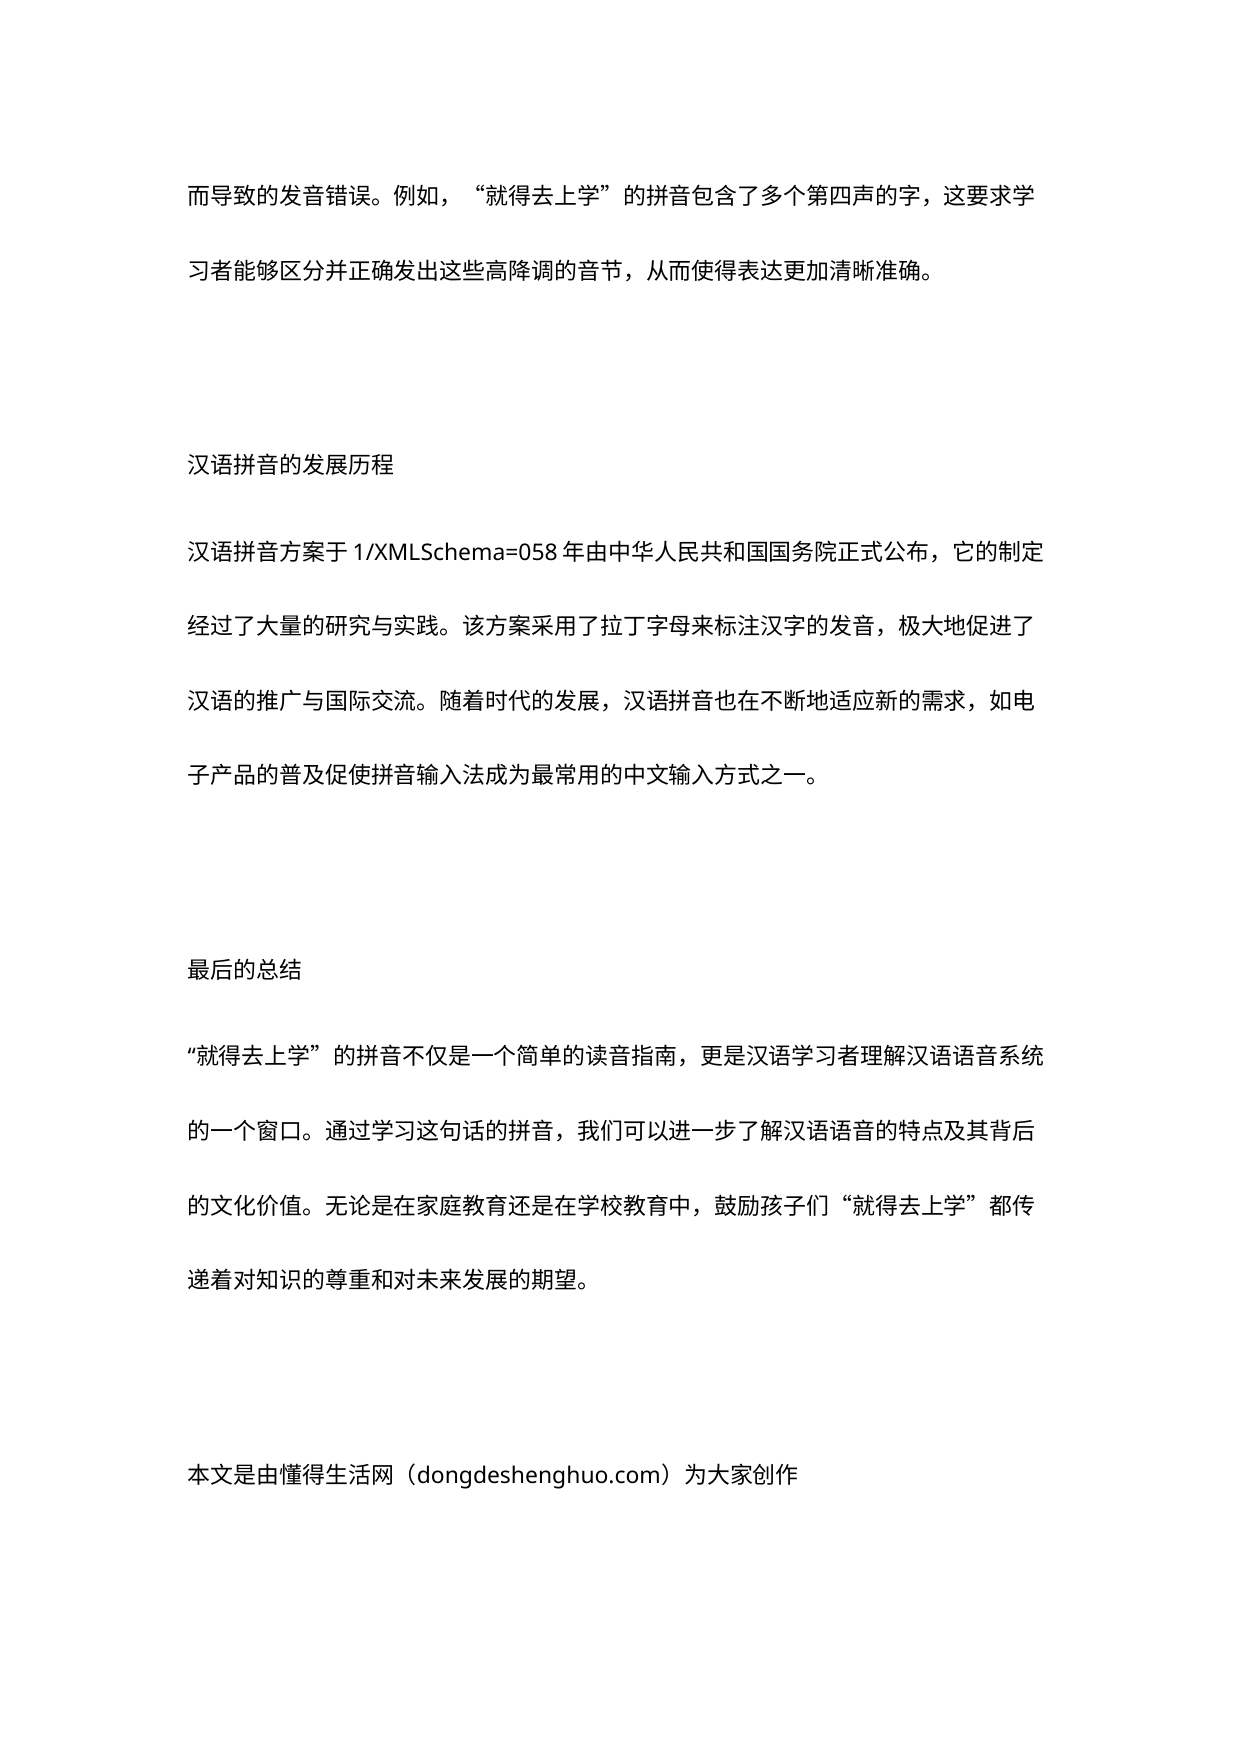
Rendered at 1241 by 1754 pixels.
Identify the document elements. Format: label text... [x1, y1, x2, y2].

text 汉语拼音方案于1/XMLSchema=058年由中华人民共和国国务院正式公布，它的制定经过了大量的研究与实践。该方案采用了拉丁字母来标注汉字的发音，极大地促进了汉语的推广与国际交流。随着时代的发展，汉语拼音也在不断地适应新的需求，如电子产品的普及促使拼音输入法成为最常用的中文输入方式之一。 [187, 517, 1053, 807]
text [187, 162, 1053, 302]
text 最后的总结 [187, 936, 1053, 1001]
text “就得去上学”的拼音不仅是一个简单的读音指南，更是汉语学习者理解汉语语音系统的一个窗口。通过学习这句话的拼音，我们可以进一步了解汉语语音的特点及其背后的文化价值。无论是在家庭教育还是在学校教育中，鼓励孩子们“就得去上学”都传递着对知识的尊重和对未来发展的期望。 [187, 1022, 1053, 1311]
text 汉语拼音的发展历程 [187, 431, 1053, 496]
text 本文是由懂得生活网（dongdeshenghuo.com）为大家创作 [187, 1441, 1053, 1506]
